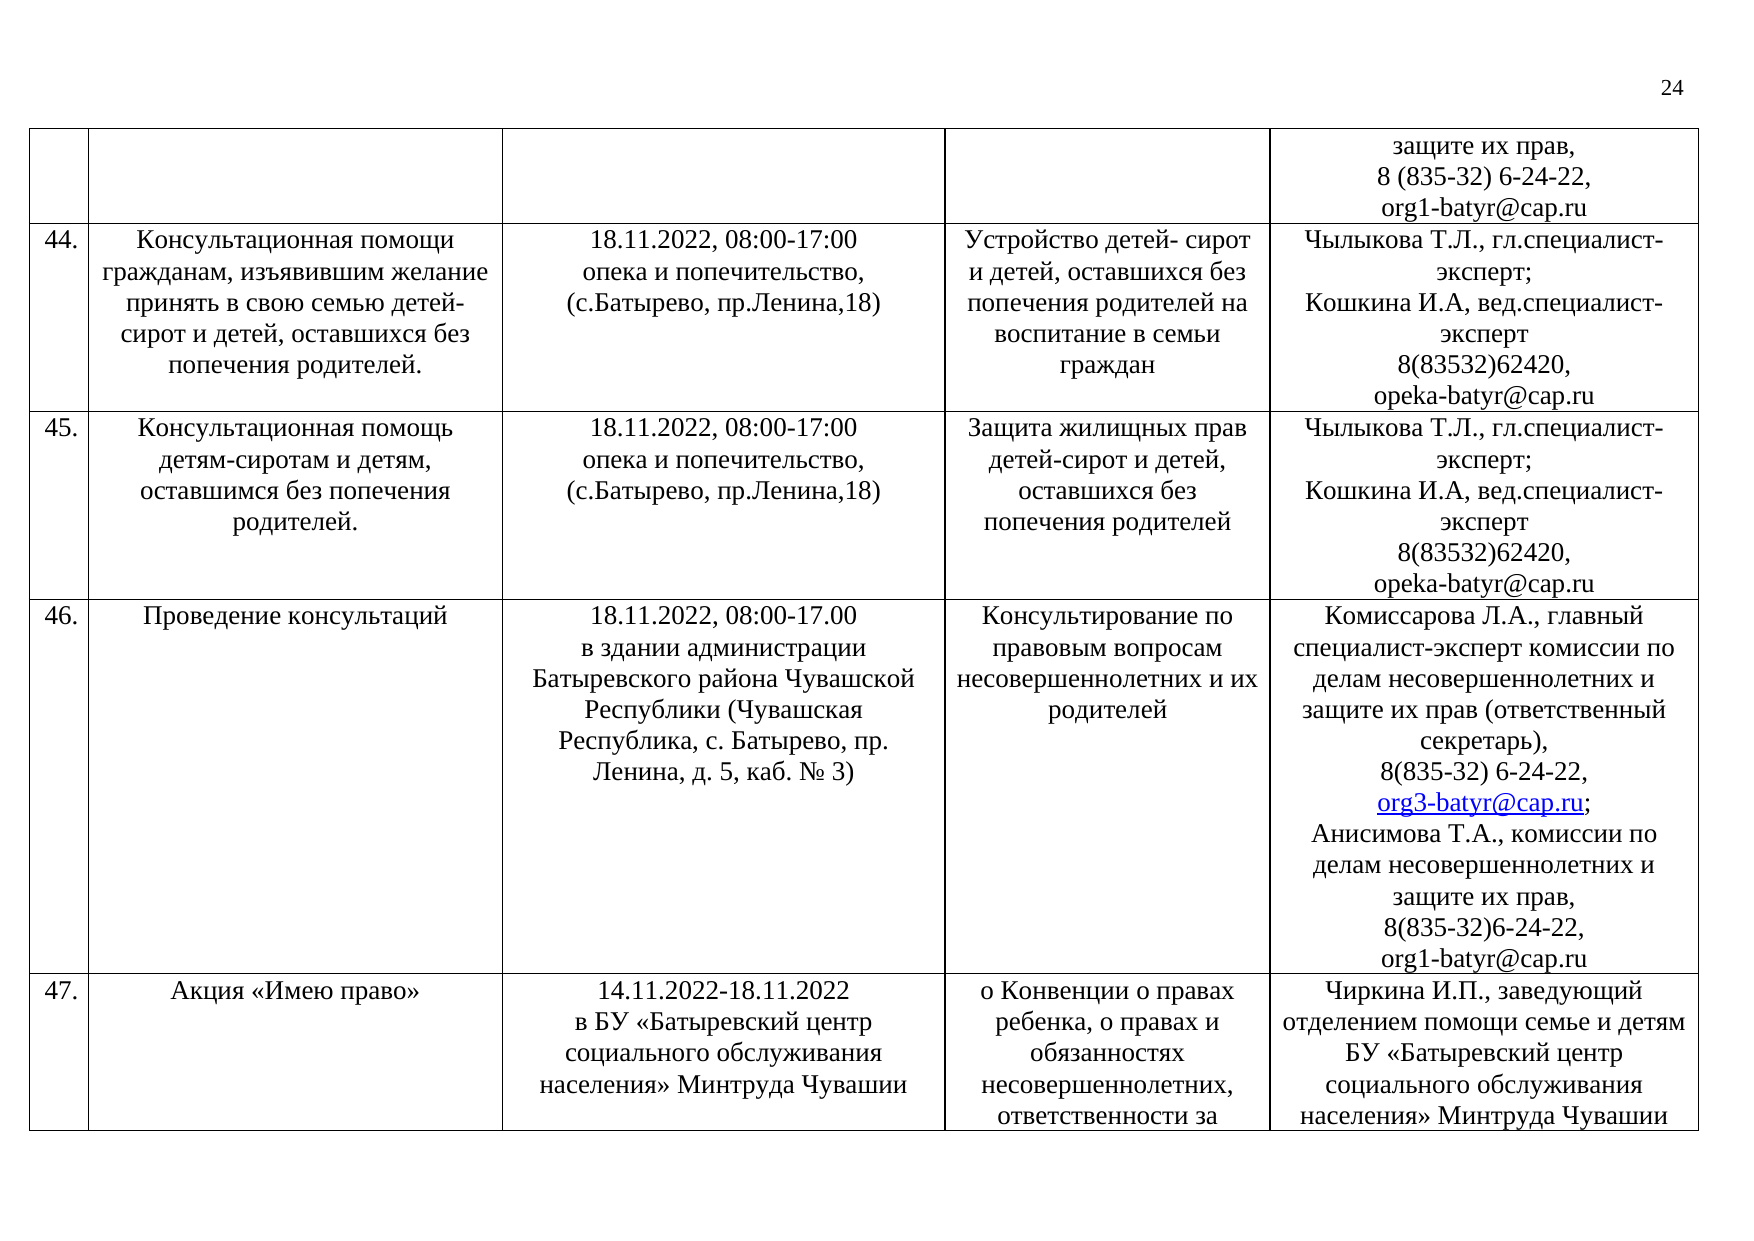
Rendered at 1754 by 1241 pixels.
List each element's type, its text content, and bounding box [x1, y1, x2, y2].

table_cell [30, 224, 88, 411]
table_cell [1271, 974, 1698, 1130]
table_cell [1271, 129, 1698, 223]
table_cell Проведение консультаций [89, 600, 502, 973]
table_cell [946, 129, 1269, 223]
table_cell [946, 974, 1269, 1130]
table_cell [30, 129, 88, 223]
table_cell Чылыкова Т.Л., гл.специалист-эксперт; Кошкина И.А, вед.специалист-эксперт 8(83532)62420, opeka-batyr@cap.ru [1271, 412, 1698, 598]
table_cell 18.11.2022, 08:00-17:00 опека и попечительство, (с.Батырево, пр.Ленина,18) [503, 412, 944, 598]
table_cell Защита жилищных прав детей-сирот и детей, оставшихся без попечения родителей [946, 412, 1269, 598]
table_cell [30, 974, 88, 1130]
table_cell [30, 412, 88, 598]
table_cell Консультирование по правовым вопросам несовершеннолетних и их родителей [946, 600, 1269, 973]
table_cell 18.11.2022, 08:00-17:00 опека и попечительство, (с.Батырево, пр.Ленина,18) [503, 224, 944, 411]
table_cell Консультационная помощь детям-сиротам и детям, оставшимся без попечения родителей. [89, 412, 502, 598]
table_cell Устройство детей- сирот и детей, оставшихся без попечения родителей на воспитание в семьи граждан [946, 224, 1269, 411]
table_cell 18.11.2022, 08:00-17.00 в здании администрации Батыревского района Чувашской Республики (Чувашская Республика, с. Батырево, пр. Ленина, д. 5, каб. № 3) [503, 600, 944, 973]
table_cell Чылыкова Т.Л., гл.специалист-эксперт; Кошкина И.А, вед.специалист-эксперт 8(83532)62420, opeka-batyr@cap.ru [1271, 224, 1698, 411]
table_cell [89, 129, 502, 223]
table_cell Комиссарова Л.А., главный специалист-эксперт комиссии по делам несовершеннолетних и защите их прав (ответственный секретарь), 8(835-32) 6-24-22, org3-batyr@cap.ru; Анисимова Т.А., комиссии по делам несовершеннолетних и защите их прав, 8(835-32)6-24-22, org1-batyr@cap.ru [1271, 600, 1698, 973]
table_cell Акция «Имею право» [89, 974, 502, 1130]
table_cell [503, 129, 944, 223]
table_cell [503, 974, 944, 1130]
table_cell Консультационная помощи гражданам, изъявившим желание принять в свою семью детей-сирот и детей, оставшихся без попечения родителей. [89, 224, 502, 411]
table_cell [30, 600, 88, 973]
